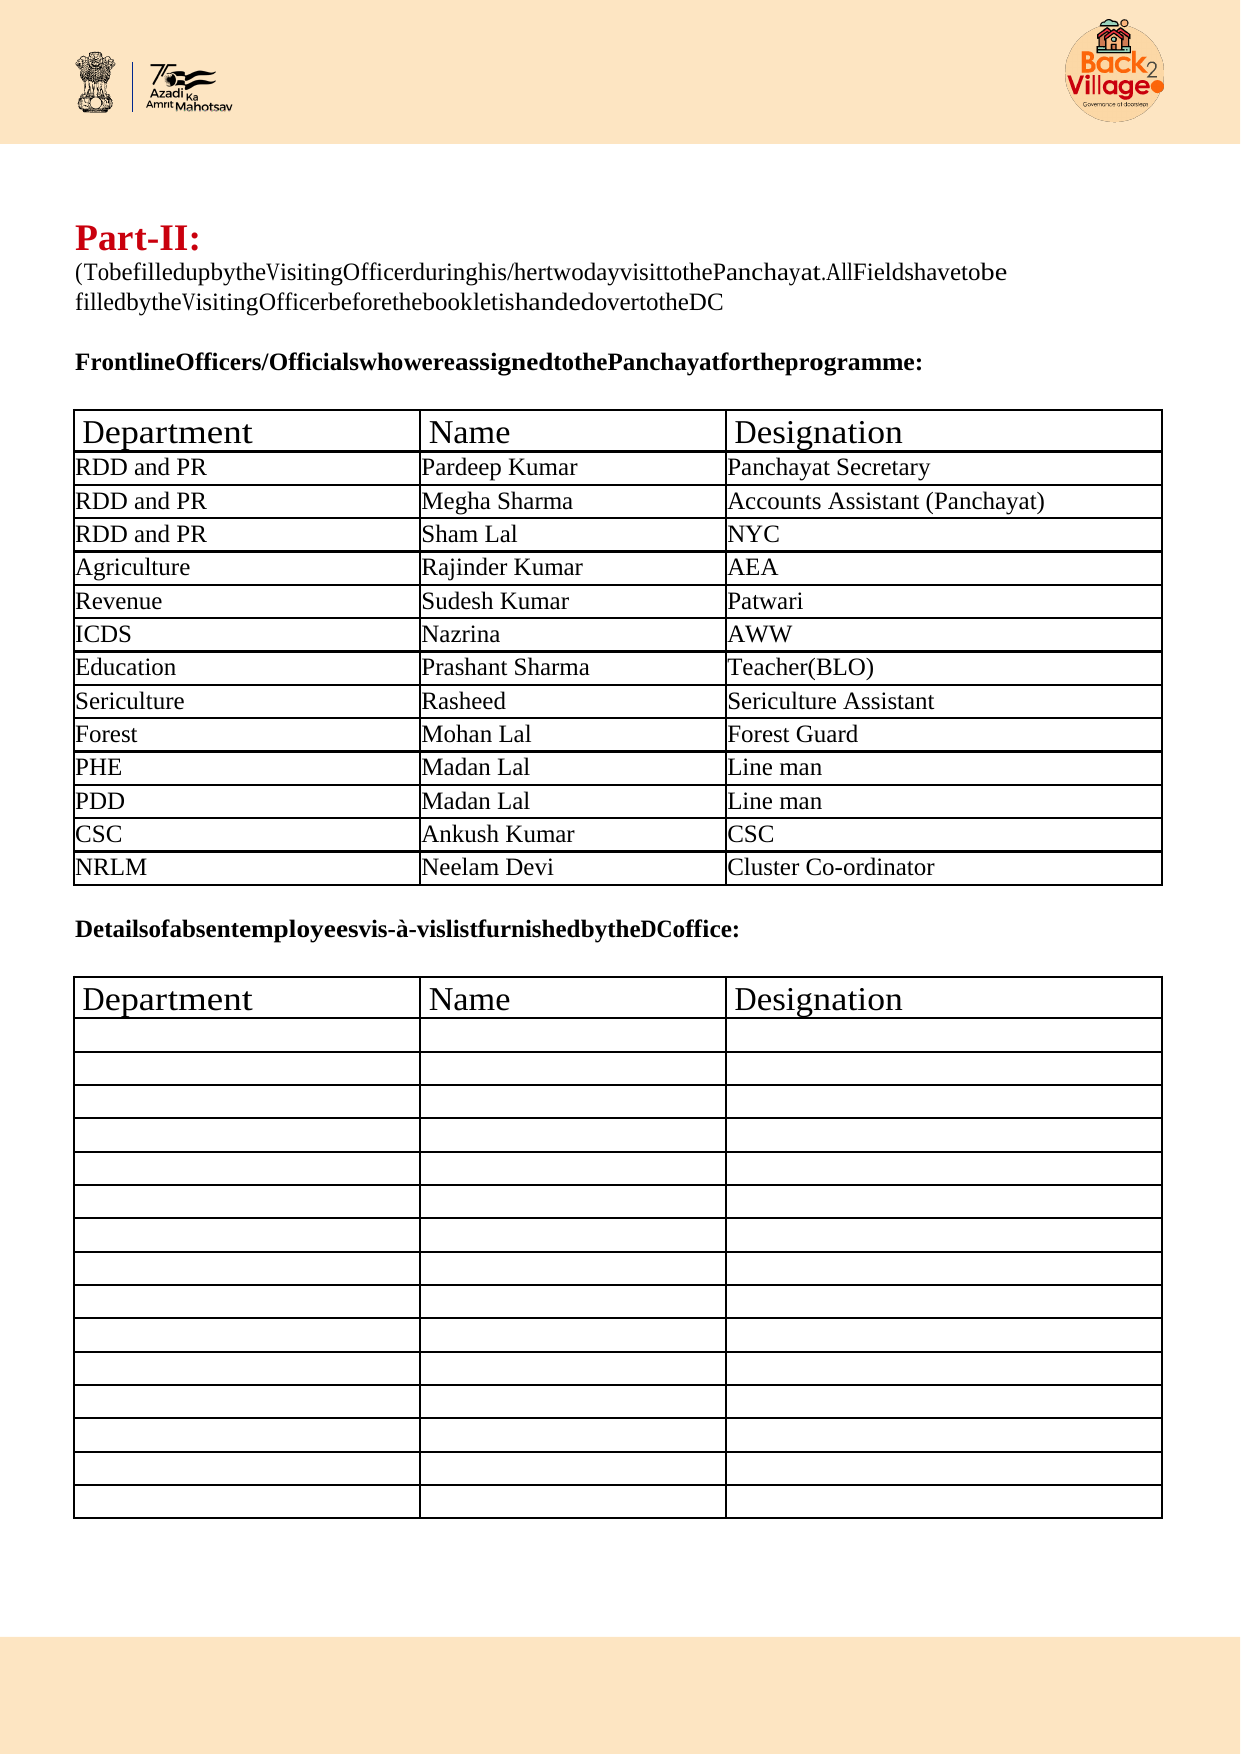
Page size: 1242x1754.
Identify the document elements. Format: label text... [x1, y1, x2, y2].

table_header Name [421, 978, 725, 1017]
table_cell [421, 1419, 725, 1451]
table_cell [421, 1286, 725, 1317]
table_cell [75, 1386, 419, 1417]
table_cell [75, 1286, 419, 1317]
table_cell ICDS [75, 619, 419, 650]
table_cell Patwari [727, 586, 1161, 617]
table_cell PHE [75, 753, 419, 784]
table_cell Cluster Co-ordinator [727, 853, 1161, 884]
table_cell [421, 1153, 725, 1184]
table_cell CSC [75, 819, 419, 850]
table_cell [421, 1353, 725, 1384]
table_cell CSC [727, 819, 1161, 850]
picture [1063, 17, 1166, 124]
table_header Name [421, 411, 725, 450]
table_header Designation [727, 978, 1161, 1017]
table_cell [421, 1119, 725, 1151]
table_cell [421, 1053, 725, 1084]
table_cell Sericulture [75, 686, 419, 717]
table_cell [727, 1386, 1161, 1417]
table_cell [727, 1353, 1161, 1384]
table_cell [421, 1019, 725, 1051]
table_cell [421, 1253, 725, 1284]
picture [73, 49, 118, 115]
table_cell Rasheed [421, 686, 725, 717]
table_cell [727, 1319, 1161, 1351]
table_cell [421, 1219, 725, 1251]
table_cell [727, 1419, 1161, 1451]
table_cell Sudesh Kumar [421, 586, 725, 617]
picture [143, 59, 235, 114]
table_cell [727, 1486, 1161, 1517]
table_cell NYC [727, 519, 1161, 550]
table_cell [727, 1186, 1161, 1217]
table_cell [727, 1453, 1161, 1484]
table_cell AWW [727, 619, 1161, 650]
table_header Department [75, 978, 419, 1017]
table_cell Agriculture [75, 553, 419, 584]
text (TobefilledupbytheVisitingOfficerduringhis/hertwodayvisittothePanchayat.AllFieldshavetobe [75, 258, 1242, 286]
table_cell [75, 1053, 419, 1084]
table_cell [75, 1419, 419, 1451]
table_cell Forest Guard [727, 719, 1161, 750]
table_cell [75, 1486, 419, 1517]
table_cell [727, 1253, 1161, 1284]
table_cell [421, 1386, 725, 1417]
table_cell [727, 1119, 1161, 1151]
table_cell Accounts Assistant (Panchayat) [727, 486, 1161, 517]
table_cell PDD [75, 786, 419, 817]
table_cell [421, 1486, 725, 1517]
text FrontlineOfficers/OfficialswhowereassignedtothePanchayatfortheprogramme: [75, 347, 1242, 375]
table_cell [727, 1153, 1161, 1184]
table_cell Madan Lal [421, 786, 725, 817]
table_cell [75, 1353, 419, 1384]
table_cell Revenue [75, 586, 419, 617]
table_cell NRLM [75, 853, 419, 884]
table_cell Sericulture Assistant [727, 686, 1161, 717]
table_cell [421, 1186, 725, 1217]
table_header Designation [727, 411, 1161, 450]
table_cell [727, 1019, 1161, 1051]
table_cell [421, 1319, 725, 1351]
text filledbytheVisitingOfficerbeforethebookletishandedovertotheDC [75, 287, 1242, 316]
table_cell [727, 1219, 1161, 1251]
table_cell [727, 1286, 1161, 1317]
table_cell RDD and PR [75, 453, 419, 484]
table_cell [421, 1453, 725, 1484]
table_cell Education [75, 653, 419, 684]
table_cell Forest [75, 719, 419, 750]
text Part-II: [75, 215, 1242, 258]
table_cell Megha Sharma [421, 486, 725, 517]
table_cell Neelam Devi [421, 853, 725, 884]
table_cell RDD and PR [75, 519, 419, 550]
table_header Department [75, 411, 419, 450]
table_cell [75, 1019, 419, 1051]
table_cell [75, 1253, 419, 1284]
table_cell RDD and PR [75, 486, 419, 517]
table_cell [75, 1186, 419, 1217]
table_cell Nazrina [421, 619, 725, 650]
table_cell Madan Lal [421, 753, 725, 784]
table_cell Line man [727, 786, 1161, 817]
table_cell Mohan Lal [421, 719, 725, 750]
text Detailsofabsentemployeesvis-à-vislistfurnishedbytheDCoffice: [75, 914, 1242, 943]
table_cell [727, 1086, 1161, 1117]
table_cell Pardeep Kumar [421, 453, 725, 484]
table_cell [75, 1219, 419, 1251]
table_cell Prashant Sharma [421, 653, 725, 684]
table_cell [75, 1086, 419, 1117]
table_cell [75, 1319, 419, 1351]
table_cell Sham Lal [421, 519, 725, 550]
table_cell Teacher(BLO) [727, 653, 1161, 684]
table_cell [75, 1453, 419, 1484]
table_cell [421, 1086, 725, 1117]
table_cell AEA [727, 553, 1161, 584]
table_cell [75, 1119, 419, 1151]
table_cell Panchayat Secretary [727, 453, 1161, 484]
table_cell [75, 1153, 419, 1184]
table_cell Ankush Kumar [421, 819, 725, 850]
table_cell Rajinder Kumar [421, 553, 725, 584]
table_cell Line man [727, 753, 1161, 784]
table_cell [727, 1053, 1161, 1084]
